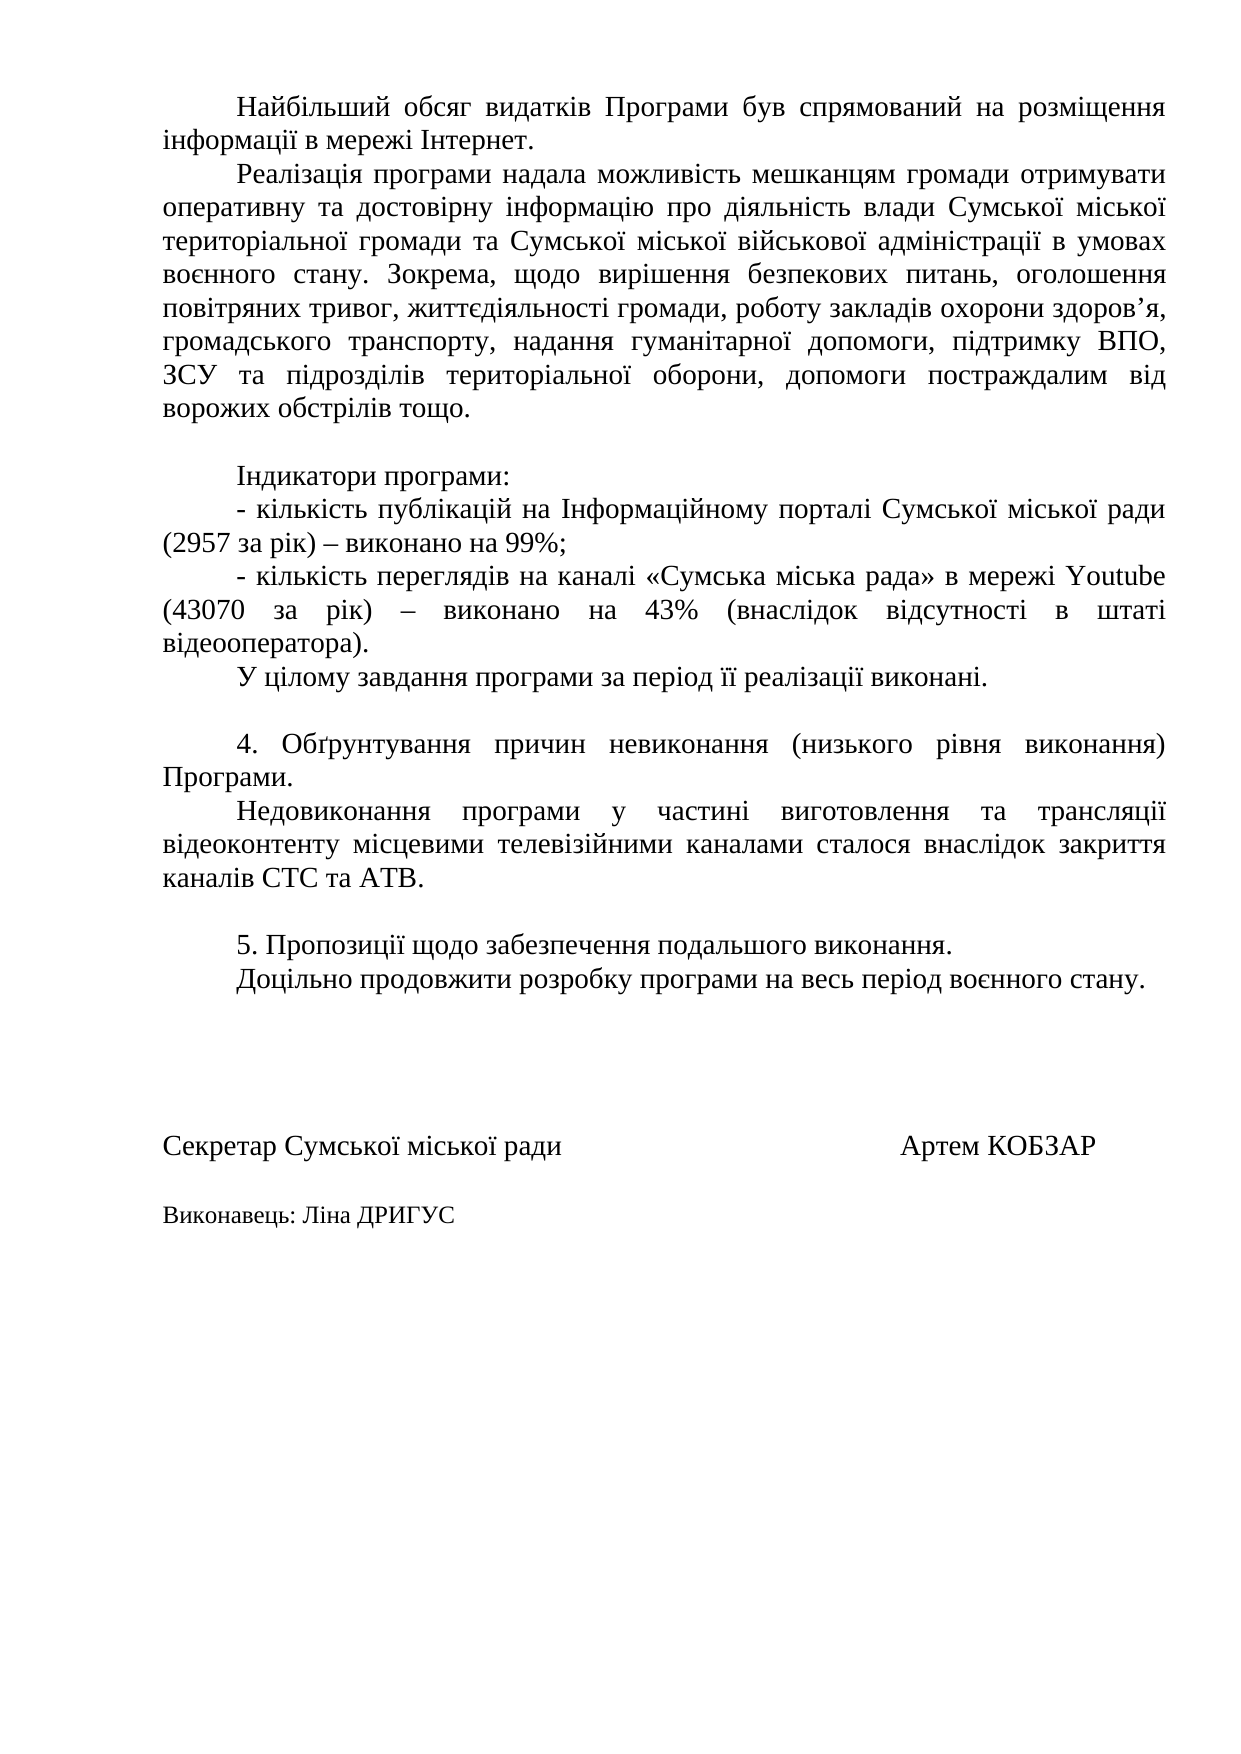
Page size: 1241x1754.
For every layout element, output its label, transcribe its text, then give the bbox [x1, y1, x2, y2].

text Виконавець: Ліна ДРИГУС [162, 1200, 1167, 1229]
text Індикатори програми: [162, 458, 1167, 491]
text Доцільно продовжити розробку програми на весь період воєнного стану. [162, 961, 1167, 994]
text У цілому завдання програми за період її реалізації виконані. [162, 659, 1167, 692]
text Секретар Сумської міської ради Артем КОБЗАР [162, 1128, 1167, 1162]
text - кількість публікацій на Інформаційному порталі Сумської міської ради (2957 за рік) – виконано на 99%; [162, 491, 1167, 558]
text Найбільший обсяг видатків Програми був спрямований на розміщення інформації в мережі Інтернет. [162, 89, 1167, 156]
list 5. Пропозиції щодо забезпечення подальшого виконання. [229, 927, 1167, 961]
text Реалізація програми надала можливість мешканцям громади отримувати оперативну та достовірну інформацію про діяльність влади Сумської міської територіальної громади та Сумської міської військової адміністрації в умовах воєнного стану. Зокрема, щодо вирішення безпекових питань, оголошення повітряних тривог, життєдіяльності громади, роботу закладів охорони здоров’я, громадського транспорту, надання гуманітарної допомоги, підтримку ВПО, ЗСУ та підрозділів територіальної оборони, допомоги постраждалим від ворожих обстрілів тощо. [162, 156, 1167, 424]
text Недовиконання програми у частині виготовлення та трансляції відеоконтенту місцевими телевізійними каналами сталося внаслідок закриття каналів СТС та АТВ. [162, 793, 1167, 894]
text - кількість переглядів на каналі «Сумська міська рада» в мережі Youtube (43070 за рік) – виконано на 43% (внаслідок відсутності в штаті відеооператора). [162, 558, 1167, 659]
text 4. Обґрунтування причин невиконання (низького рівня виконання) Програми. [162, 726, 1167, 793]
